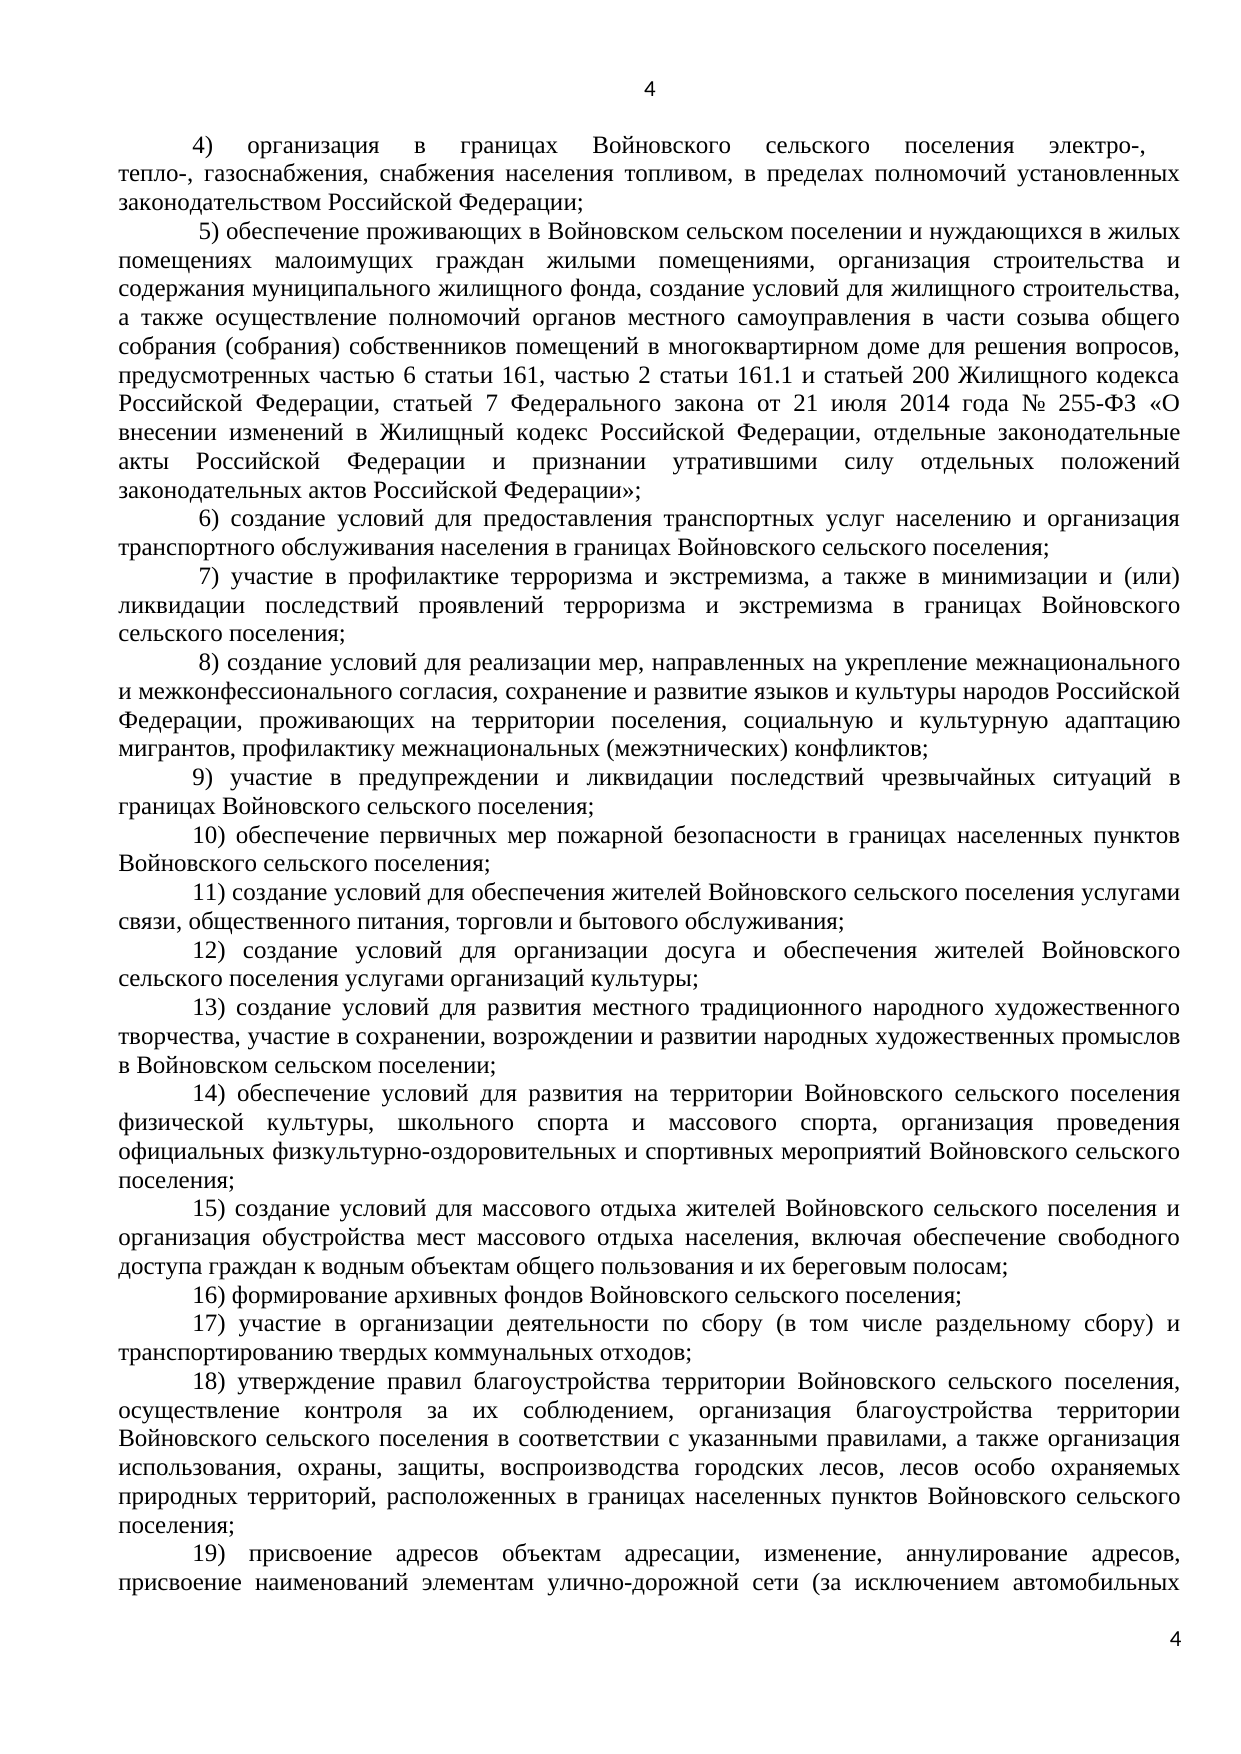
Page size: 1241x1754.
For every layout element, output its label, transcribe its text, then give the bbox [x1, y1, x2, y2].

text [118, 1538, 1181, 1596]
text 5) обеспечение проживающих в Войновском сельском поселении и нуждающихся в жилых помещениях малоимущих граждан жилыми помещениями, организация строительства и содержания муниципального жилищного фонда, создание условий для жилищного строительства, а также осуществление полномочий органов местного самоуправления в части созыва общего собрания (собрания) собственников помещений в многоквартирном доме для решения вопросов, предусмотренных частью 6 статьи 161, частью 2 статьи 161.1 и статьей 200 Жилищного кодекса Российской Федерации, статьей 7 Федерального закона от 21 июля 2014 года № 255-ФЗ «О внесении изменений в Жилищный кодекс Российской Федерации, отдельные законодательные акты Российской Федерации и признании утратившими силу отдельных положений законодательных актов Российской Федерации»; [118, 216, 1181, 503]
text 9) участие в предупреждении и ликвидации последствий чрезвычайных ситуаций в границах Войновского сельского поселения; [118, 762, 1181, 820]
text 11) создание условий для обеспечения жителей Войновского сельского поселения услугами связи, общественного питания, торговли и бытового обслуживания; [118, 877, 1181, 935]
text 14) обеспечение условий для развития на территории Войновского сельского поселения физической культуры, школьного спорта и массового спорта, организация проведения официальных физкультурно-оздоровительных и спортивных мероприятий Войновского сельского поселения; [118, 1078, 1181, 1193]
text 16) формирование архивных фондов Войновского сельского поселения; [118, 1280, 1181, 1308]
text 6) создание условий для предоставления транспортных услуг населению и организация транспортного обслуживания населения в границах Войновского сельского поселения; [118, 503, 1181, 561]
text 18) утверждение правил благоустройства территории Войновского сельского поселения, осуществление контроля за их соблюдением, организация благоустройства территории Войновского сельского поселения в соответствии с указанными правилами, а также организация использования, охраны, защиты, воспроизводства городских лесов, лесов особо охраняемых природных территорий, расположенных в границах населенных пунктов Войновского сельского поселения; [118, 1366, 1181, 1538]
text 7) участие в профилактике терроризма и экстремизма, а также в минимизации и (или) ликвидации последствий проявлений терроризма и экстремизма в границах Войновского сельского поселения; [118, 561, 1181, 647]
text 12) создание условий для организации досуга и обеспечения жителей Войновского сельского поселения услугами организаций культуры; [118, 935, 1181, 992]
text 4) организация в границах Войновского сельского поселения электро-, тепло-, газоснабжения, снабжения населения топливом, в пределах полномочий установленных законодательством Российской Федерации; [118, 130, 1181, 216]
text 10) обеспечение первичных мер пожарной безопасности в границах населенных пунктов Войновского сельского поселения; [118, 820, 1181, 877]
text 15) создание условий для массового отдыха жителей Войновского сельского поселения и организация обустройства мест массового отдыха населения, включая обеспечение свободного доступа граждан к водным объектам общего пользования и их береговым полосам; [118, 1193, 1181, 1280]
text 17) участие в организации деятельности по сбору (в том числе раздельному сбору) и транспортированию твердых коммунальных отходов; [118, 1308, 1181, 1366]
text 8) создание условий для реализации мер, направленных на укрепление межнационального и межконфессионального согласия, сохранение и развитие языков и культуры народов Российской Федерации, проживающих на территории поселения, социальную и культурную адаптацию мигрантов, профилактику межнациональных (межэтнических) конфликтов; [118, 647, 1181, 762]
text 13) создание условий для развития местного традиционного народного художественного творчества, участие в сохранении, возрождении и развитии народных художественных промыслов в Войновском сельском поселении; [118, 992, 1181, 1078]
